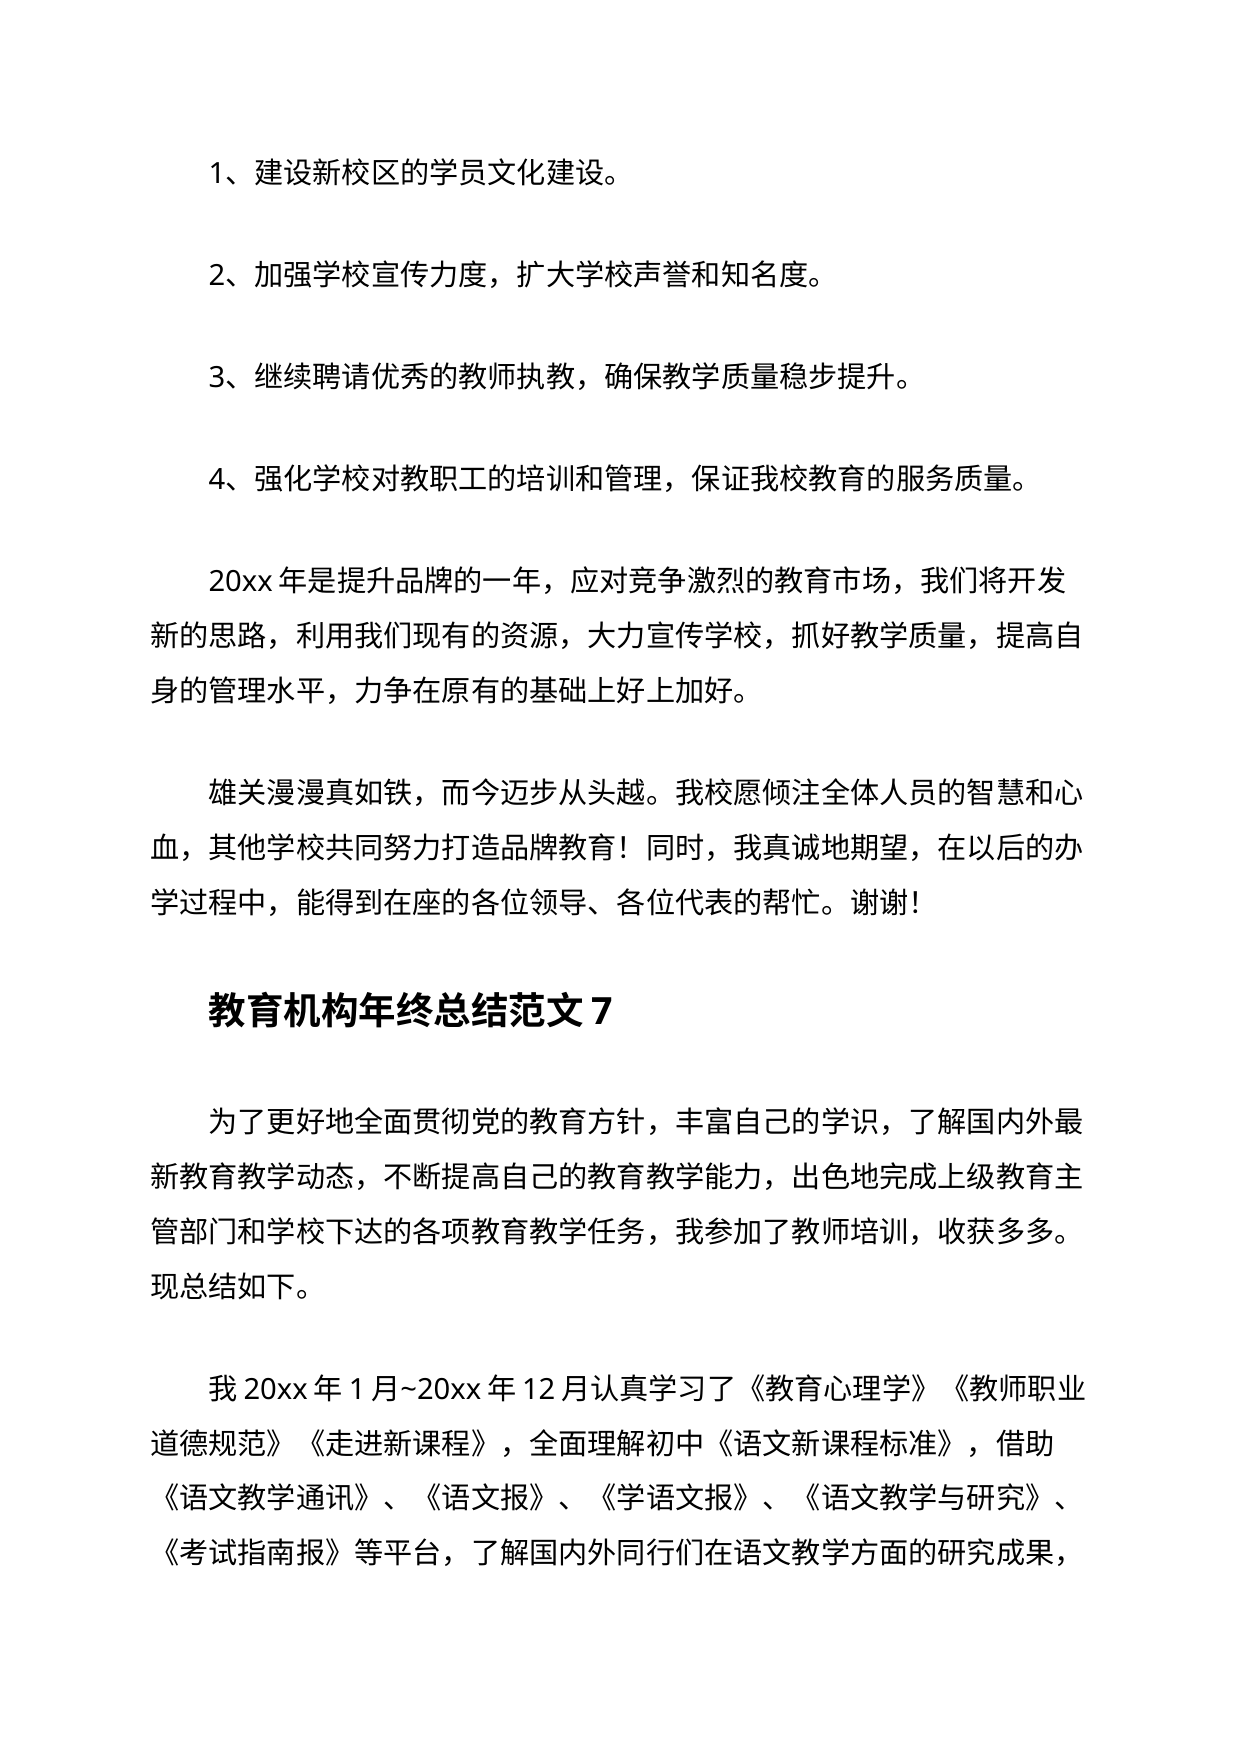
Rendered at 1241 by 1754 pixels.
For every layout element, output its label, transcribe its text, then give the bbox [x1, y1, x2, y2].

text 20xx年是提升品牌的一年，应对竞争激烈的教育市场，我们将开发新的思路，利用我们现有的资源，大力宣传学校，抓好教学质量，提高自身的管理水平，力争在原有的基础上好上加好。 [150, 558, 1090, 710]
text 雄关漫漫真如铁，而今迈步从头越。我校愿倾注全体人员的智慧和心血，其他学校共同努力打造品牌教育！同时，我真诚地期望，在以后的办学过程中，能得到在座的各位领导、各位代表的帮忙。谢谢！ [150, 769, 1090, 922]
text 为了更好地全面贯彻党的教育方针，丰富自己的学识，了解国内外最新教育教学动态，不断提高自己的教育教学能力，出色地完成上级教育主管部门和学校下达的各项教育教学任务，我参加了教师培训，收获多多。现总结如下。 [150, 1099, 1090, 1306]
text 1、建设新校区的学员文化建设。 [150, 150, 1090, 192]
text 3、继续聘请优秀的教师执教，确保教学质量稳步提升。 [150, 354, 1090, 396]
text 教育机构年终总结范文7 [150, 981, 1090, 1036]
text 2、加强学校宣传力度，扩大学校声誉和知名度。 [150, 252, 1090, 294]
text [150, 1365, 1090, 1572]
text 4、强化学校对教职工的培训和管理，保证我校教育的服务质量。 [150, 456, 1090, 498]
